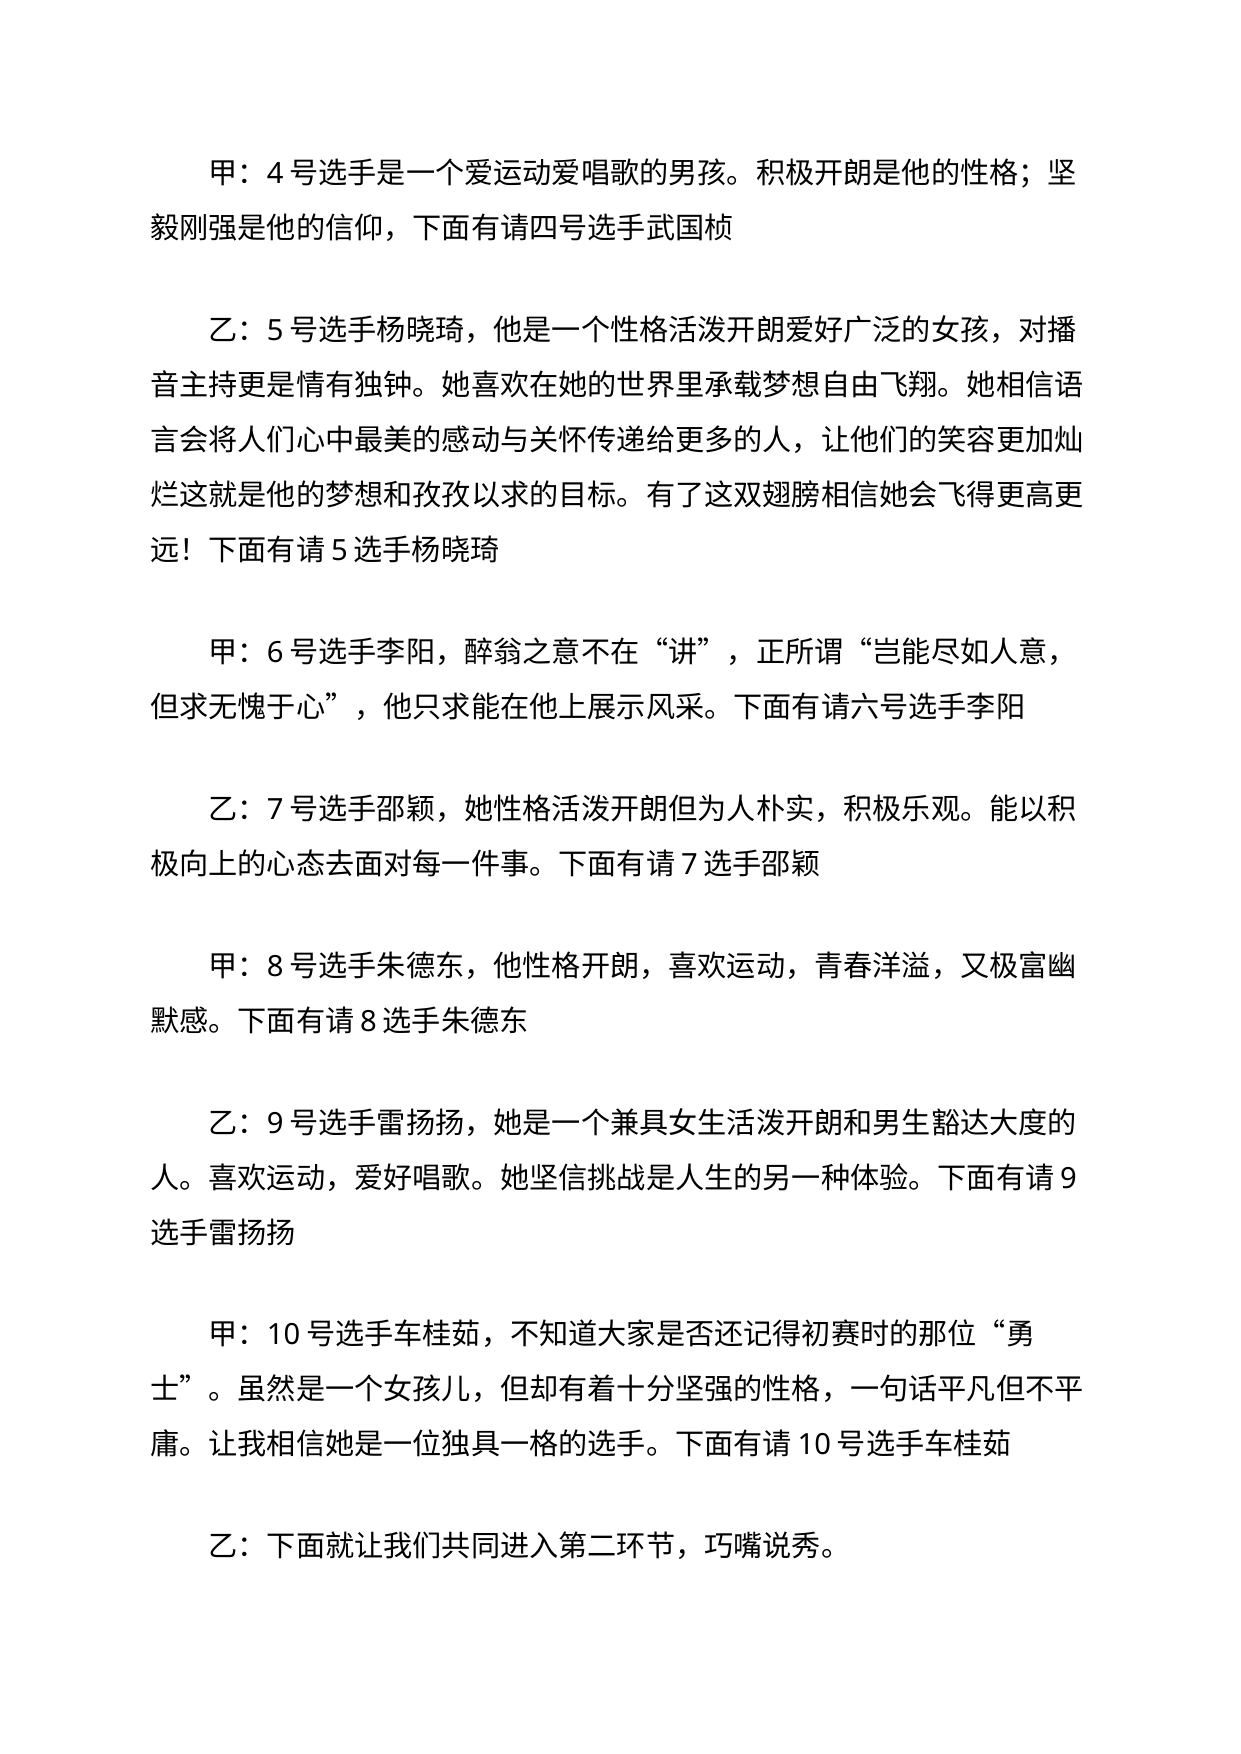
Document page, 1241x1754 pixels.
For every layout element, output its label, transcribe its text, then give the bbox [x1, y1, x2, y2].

text 甲：10号选手车桂茹，不知道大家是否还记得初赛时的那位“勇士”。虽然是一个女孩儿，但却有着十分坚强的性格，一句话平凡但不平庸。让我相信她是一位独具一格的选手。下面有请10号选手车桂茹 [150, 1311, 1090, 1463]
text 乙：5号选手杨晓琦，他是一个性格活泼开朗爱好广泛的女孩，对播音主持更是情有独钟。她喜欢在她的世界里承载梦想自由飞翔。她相信语言会将人们心中最美的感动与关怀传递给更多的人，让他们的笑容更加灿烂这就是他的梦想和孜孜以求的目标。有了这双翅膀相信她会飞得更高更远！下面有请5选手杨晓琦 [150, 307, 1090, 569]
text 甲：6号选手李阳，醉翁之意不在“讲”，正所谓“岂能尽如人意，但求无愧于心”，他只求能在他上展示风采。下面有请六号选手李阳 [150, 628, 1090, 726]
text 乙：7号选手邵颖，她性格活泼开朗但为人朴实，积极乐观。能以积极向上的心态去面对每一件事。下面有请7选手邵颖 [150, 785, 1090, 883]
text 甲：8号选手朱德东，他性格开朗，喜欢运动，青春洋溢，又极富幽默感。下面有请8选手朱德东 [150, 942, 1090, 1039]
text 乙：9号选手雷扬扬，她是一个兼具女生活泼开朗和男生豁达大度的人。喜欢运动，爱好唱歌。她坚信挑战是人生的另一种体验。下面有请9选手雷扬扬 [150, 1099, 1090, 1251]
text 乙：下面就让我们共同进入第二环节，巧嘴说秀。 [150, 1523, 1090, 1565]
text 甲：4号选手是一个爱运动爱唱歌的男孩。积极开朗是他的性格；坚毅刚强是他的信仰，下面有请四号选手武国桢 [150, 150, 1090, 247]
